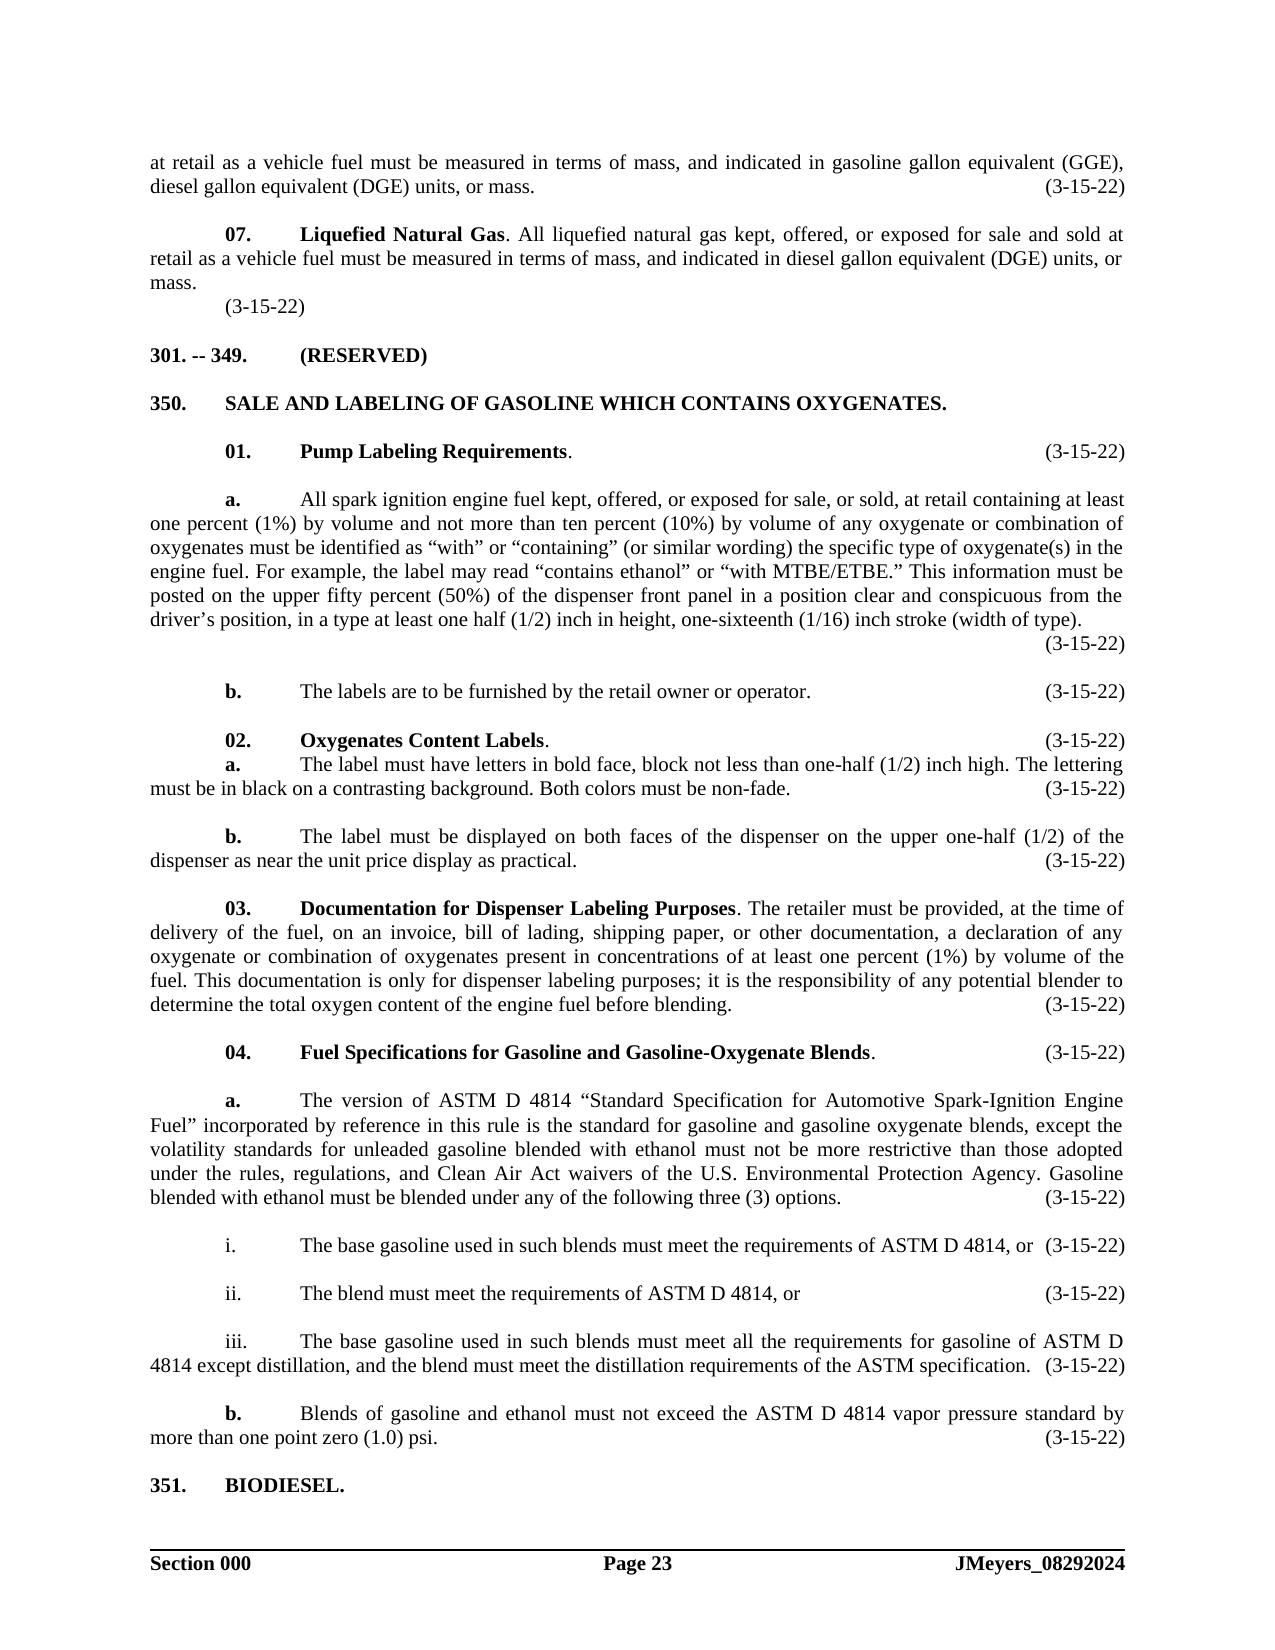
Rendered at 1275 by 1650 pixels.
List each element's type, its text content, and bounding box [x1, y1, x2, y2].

text i. The base gasoline used in such blends must meet the requirements of ASTM D 4814, or (3-15-22) [150, 1233, 1125, 1257]
text b. Blends of gasoline and ethanol must not exceed the ASTM D 4814 vapor pressure standard by more than one point zero (1.0) psi. (3-15-22) [150, 1401, 1125, 1449]
text iii. The base gasoline used in such blends must meet all the requirements for gasoline of ASTM D 4814 except distillation, and the blend must meet the distillation requirements of the ASTM specification. (3-15-22) [150, 1329, 1125, 1377]
text a. The version of ASTM D 4814 “Standard Specification for Automotive Spark-Ignition Engine Fuel” incorporated by reference in this rule is the standard for gasoline and gasoline oxygenate blends, except the volatility standards for unleaded gasoline blended with ethanol must not be more restrictive than those adopted under the rules, regulations, and Clean Air Act waivers of the U.S. Environmental Protection Agency. Gasoline blended with ethanol must be blended under any of the following three (3) options. (3-15-22) [150, 1088, 1125, 1209]
text b. The labels are to be furnished by the retail owner or operator. (3-15-22) [150, 679, 1125, 703]
text b. The label must be displayed on both faces of the dispenser on the upper one-half (1/2) of the dispenser as near the unit price display as practical. (3-15-22) [150, 824, 1125, 872]
text 301. -- 349. (Reserved) [150, 342, 1125, 367]
text 07. Liquefied Natural Gas. All liquefied natural gas kept, offered, or exposed for sale and sold at retail as a vehicle fuel must be measured in terms of mass, and indicated in diesel gallon equivalent (DGE) units, or mass. (3-15-22) [150, 222, 1125, 318]
text 02. Oxygenates Content Labels. (3-15-22) [150, 727, 1125, 752]
text 01. Pump Labeling Requirements. (3-15-22) [150, 439, 1125, 463]
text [150, 150, 1125, 198]
text 350. Sale And Labeling Of Gasoline Which Contains Oxygenates. [150, 391, 1125, 415]
text a. All spark ignition engine fuel kept, offered, or exposed for sale, or sold, at retail containing at least one percent (1%) by volume and not more than ten percent (10%) by volume of any oxygenate or combination of oxygenates must be identified as “with” or “containing” (or similar wording) the specific type of oxygenate(s) in the engine fuel. For example, the label may read “contains ethanol” or “with MTBE/ETBE.” This information must be posted on the upper fifty percent (50%) of the dispenser front panel in a position clear and conspicuous from the driver’s position, in a type at least one half (1/2) inch in height, one-sixteenth (1/16) inch stroke (width of type). [150, 487, 1125, 631]
text 03. Documentation for Dispenser Labeling Purposes. The retailer must be provided, at the time of delivery of the fuel, on an invoice, bill of lading, shipping paper, or other documentation, a declaration of any oxygenate or combination of oxygenates present in concentrations of at least one percent (1%) by volume of the fuel. This documentation is only for dispenser labeling purposes; it is the responsibility of any potential blender to determine the total oxygen content of the engine fuel before blending. (3-15-22) [150, 896, 1125, 1016]
text 351. Biodiesel. [150, 1473, 1125, 1497]
text (3-15-22) [150, 631, 1125, 655]
text a. The label must have letters in bold face, block not less than one-half (1/2) inch high. The lettering must be in black on a contrasting background. Both colors must be non-fade. (3-15-22) [150, 752, 1125, 800]
text 04. Fuel Specifications for Gasoline and Gasoline-Oxygenate Blends. (3-15-22) [150, 1040, 1125, 1064]
text ii. The blend must meet the requirements of ASTM D 4814, or (3-15-22) [150, 1281, 1125, 1305]
